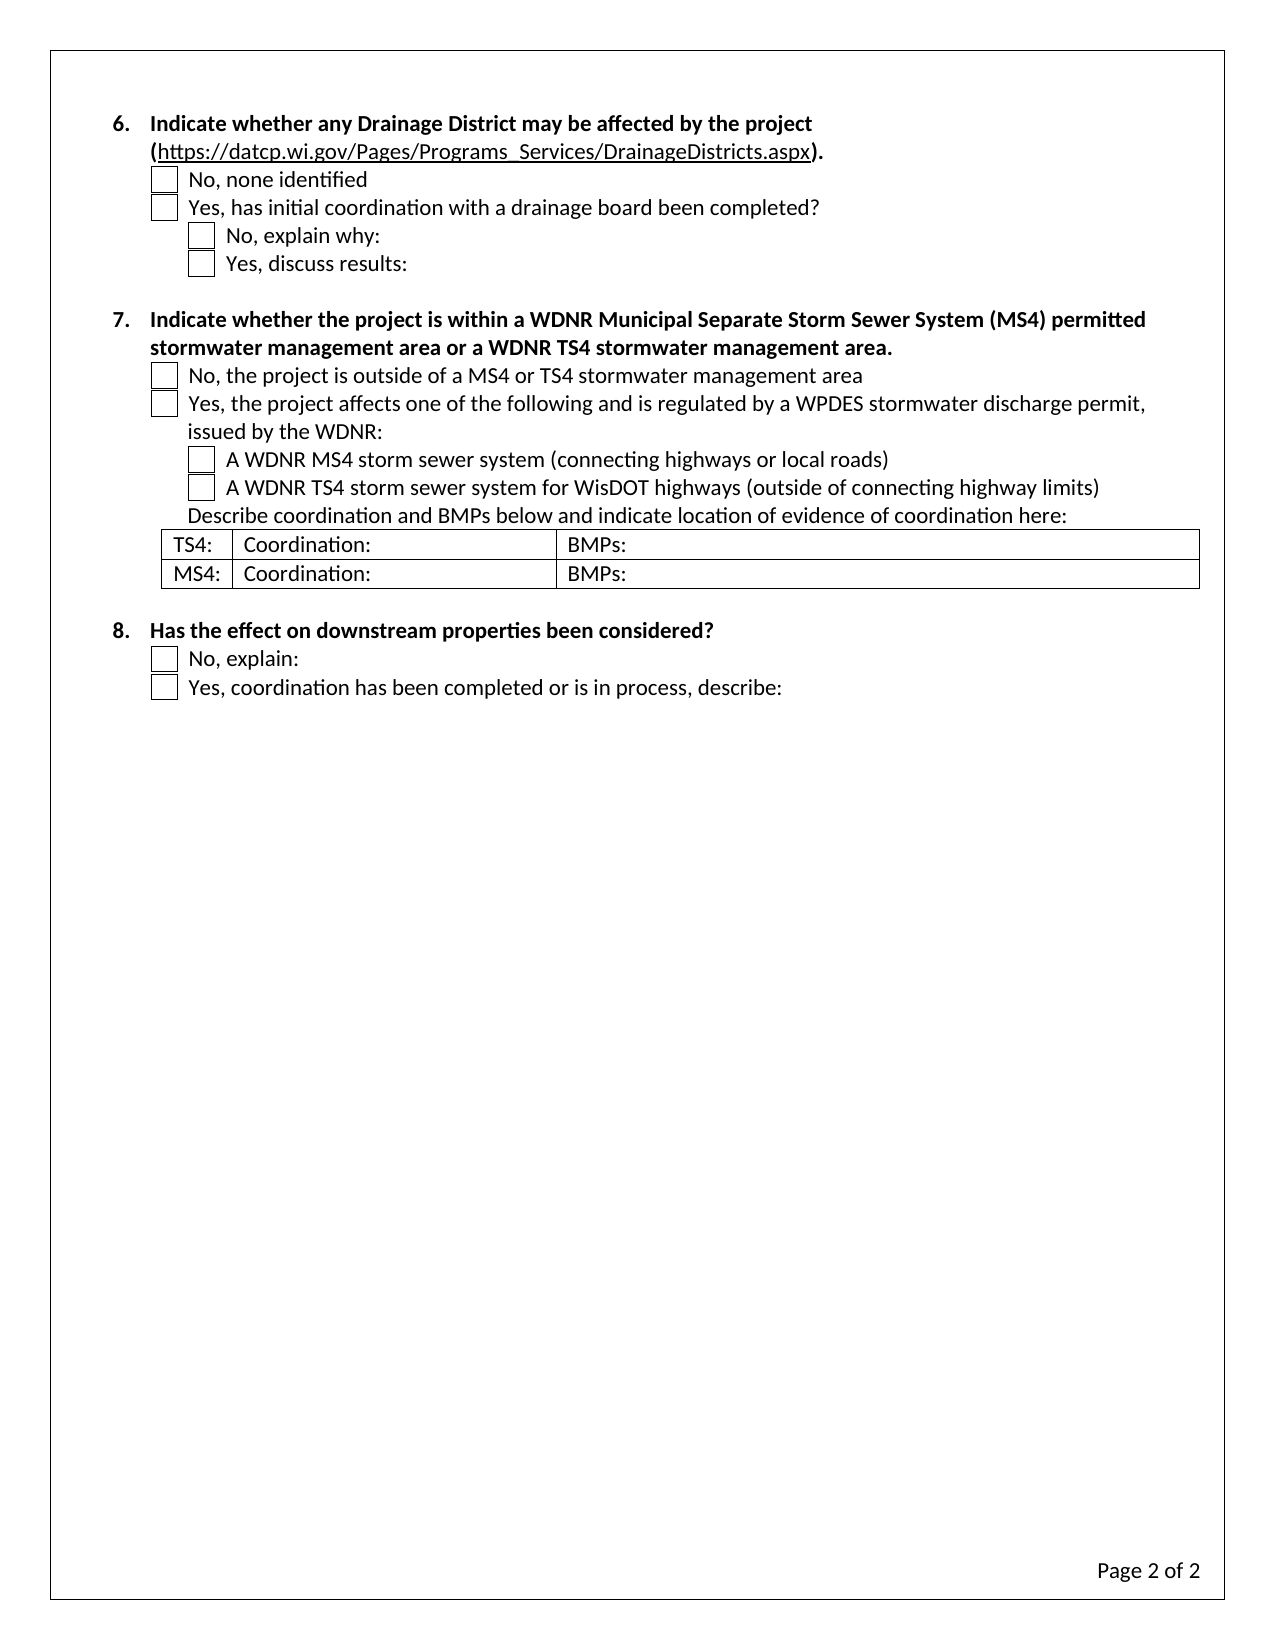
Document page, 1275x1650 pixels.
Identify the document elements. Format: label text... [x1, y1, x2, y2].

table_cell BMPs: [557, 560, 1199, 587]
text Yes, coordination has been completed or is in process, describe: [112, 673, 1200, 701]
text No, the project is outside of a MS4 or TS4 stormwater management area [112, 361, 1200, 389]
text Describe coordination and BMPs below and indicate location of evidence of coordination here: [122, 501, 1200, 529]
subtitle Has the effect on downstream properties been considered? [112, 617, 1200, 644]
table_header Coordination: [233, 530, 556, 558]
list Indicate whether any Drainage District may be affected by the project (https://datcp.wi.gov/Pages/Programs_Services/DrainageDistricts.aspx). [112, 109, 1200, 165]
list Indicate whether the project is within a WDNR Municipal Separate Storm Sewer System (MS4) permitted stormwater management area or a WDNR TS4 stormwater management area. [112, 305, 1200, 361]
table_header BMPs: [557, 530, 1199, 558]
text A WDNR TS4 storm sewer system for WisDOT highways (outside of connecting highway limits) [112, 473, 1200, 501]
text No, none identified [112, 165, 1200, 193]
text No, explain: [112, 644, 1200, 673]
table_cell MS4: [162, 560, 232, 587]
text issued by the WDNR: [112, 417, 1200, 445]
text Yes, discuss results: [112, 249, 1200, 277]
table_header TS4: [162, 530, 232, 558]
text Yes, has initial coordination with a drainage board been completed? [112, 193, 1200, 221]
table_cell Coordination: [233, 560, 556, 587]
text A WDNR MS4 storm sewer system (connecting highways or local roads) [112, 445, 1200, 473]
text No, explain why: [112, 221, 1200, 249]
text Yes, the project affects one of the following and is regulated by a WPDES stormwater discharge permit, [112, 389, 1200, 417]
